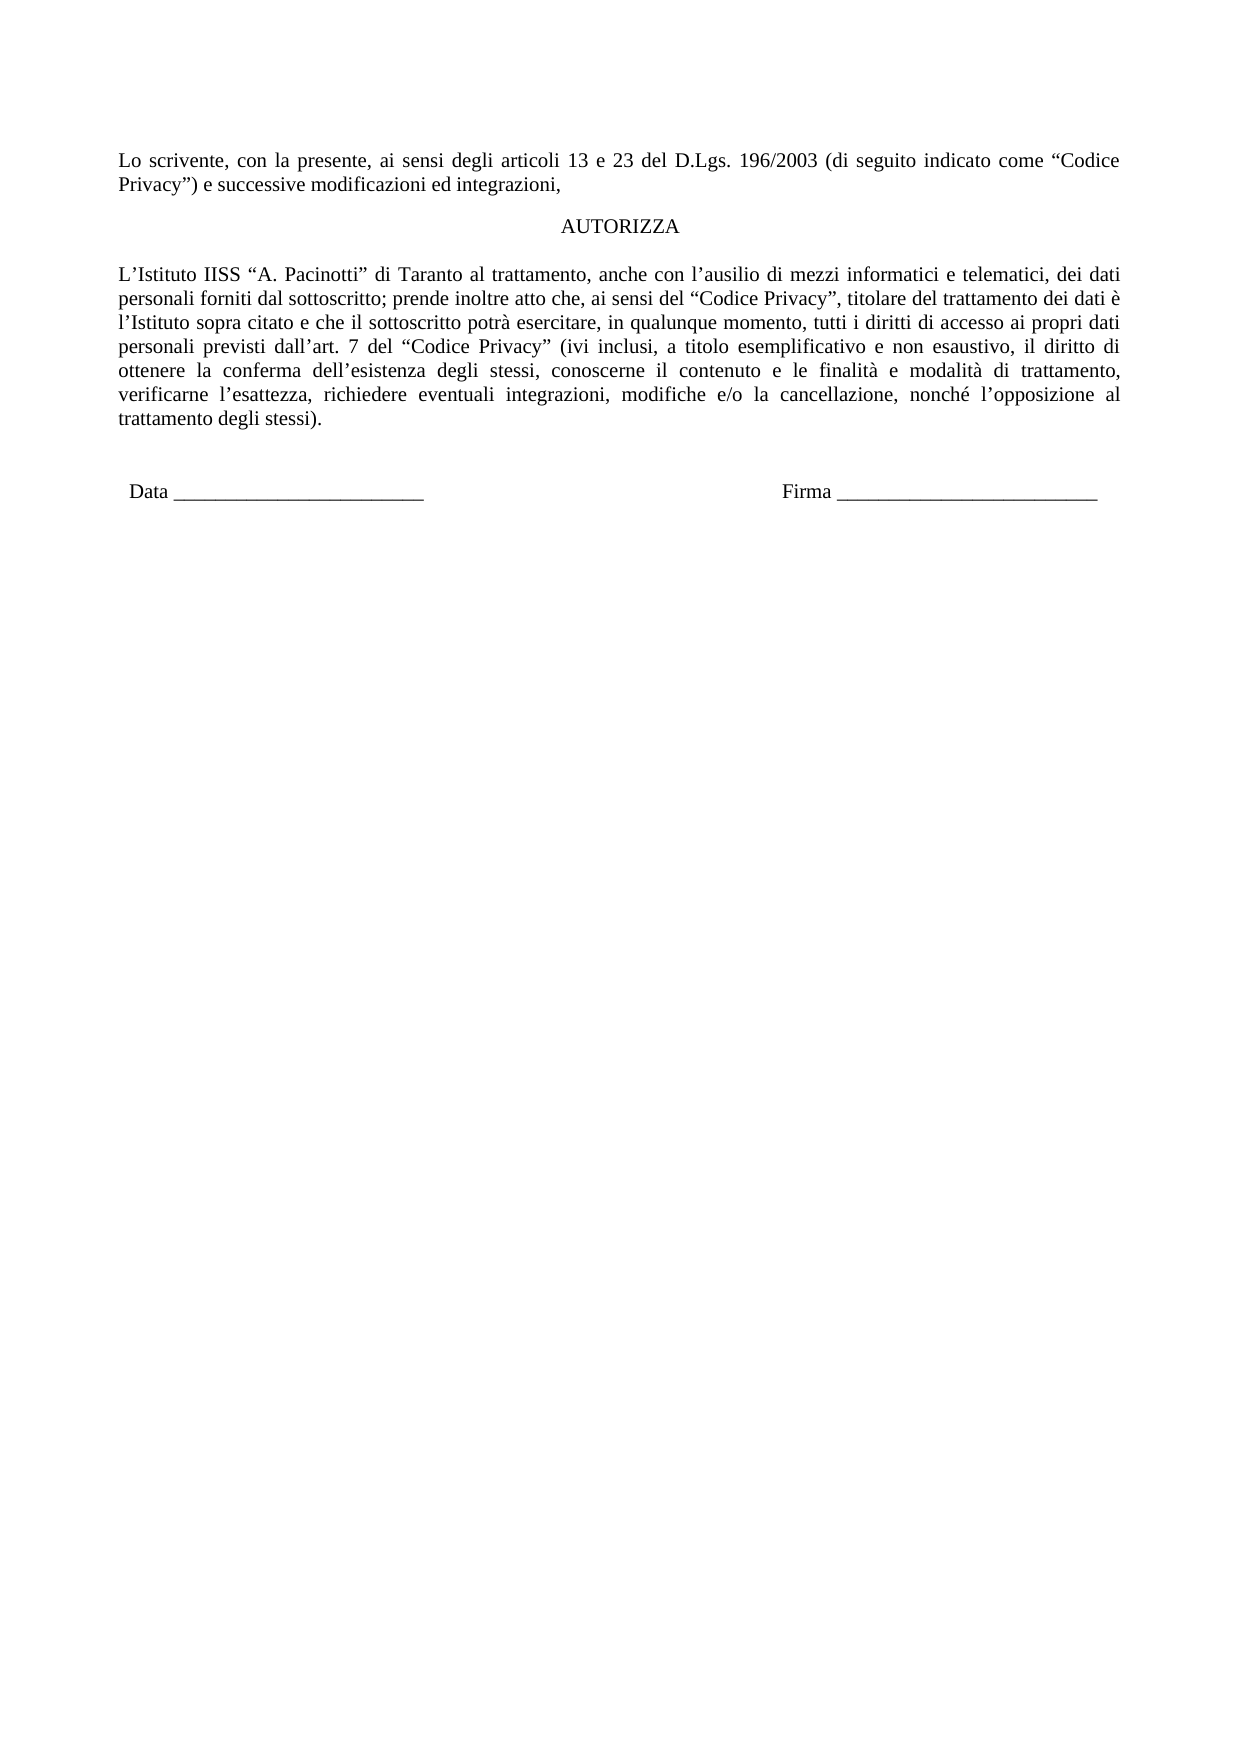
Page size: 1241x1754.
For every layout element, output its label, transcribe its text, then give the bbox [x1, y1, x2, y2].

text L’Istituto IISS “A. Pacinotti” di Taranto al trattamento, anche con l’ausilio di mezzi informatici e telematici, dei dati personali forniti dal sottoscritto; prende inoltre atto che, ai sensi del “Codice Privacy”, titolare del trattamento dei dati è l’Istituto sopra citato e che il sottoscritto potrà esercitare, in qualunque momento, tutti i diritti di accesso ai propri dati personali previsti dall’art. 7 del “Codice Privacy” (ivi inclusi, a titolo esemplificativo e non esaustivo, il diritto di ottenere la conferma dell’esistenza degli stessi, conoscerne il contenuto e le finalità e modalità di trattamento, verificarne l’esattezza, richiedere eventuali integrazioni, modifiche e/o la cancellazione, nonché l’opposizione al trattamento degli stessi). [118, 262, 1122, 430]
text Lo scrivente, con la presente, ai sensi degli articoli 13 e 23 del D.Lgs. 196/2003 (di seguito indicato come “Codice Privacy”) e successive modificazioni ed integrazioni, [118, 148, 1122, 196]
text AUTORIZZA [118, 220, 1122, 237]
text Data ________________________ Firma _________________________ [129, 479, 1122, 503]
